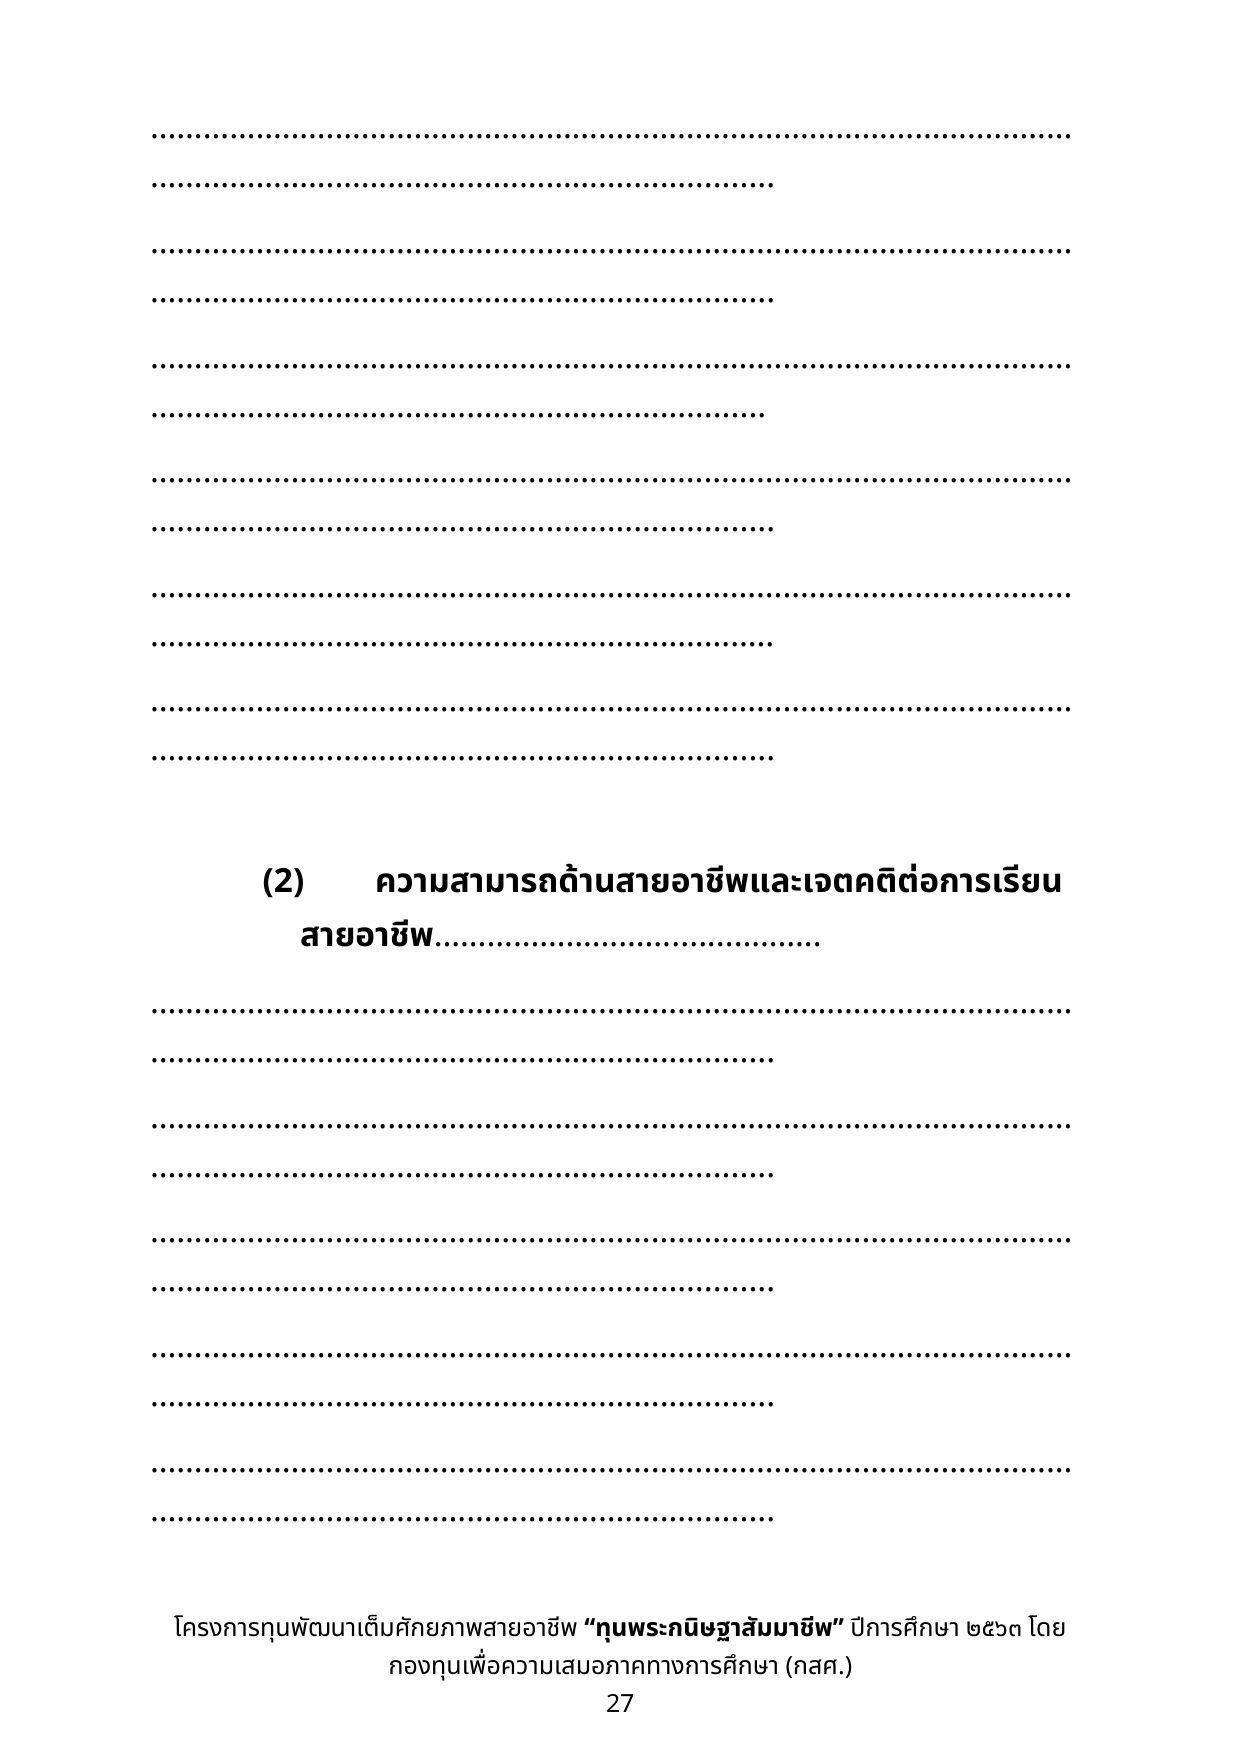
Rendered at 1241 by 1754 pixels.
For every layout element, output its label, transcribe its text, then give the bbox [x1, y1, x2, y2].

text …………………………………………………………………………………………………………………………………………….…….......... [150, 1093, 1090, 1187]
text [150, 1436, 1090, 1531]
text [150, 218, 1090, 312]
text …………………………………………………………………………………………………………………………………………….……..…….. [150, 562, 1090, 656]
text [150, 1322, 1090, 1416]
list ความสามารถด้านสายอาชีพและเจตคติต่อการเรียนสายอาชีพ……………………….......………. [262, 856, 1090, 962]
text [150, 103, 1090, 198]
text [150, 1207, 1090, 1302]
text …………………………………………………………………………………………………………………………………………….…….......... [150, 447, 1090, 541]
text …………………………………………………………………………………………………………………………………………….…….......... [150, 978, 1090, 1072]
text …………………………………………………………………………………………………………………………………………….…….......... [150, 676, 1090, 771]
text …………………………………………………………………………………………………………………………………………….……......... [150, 332, 1090, 427]
